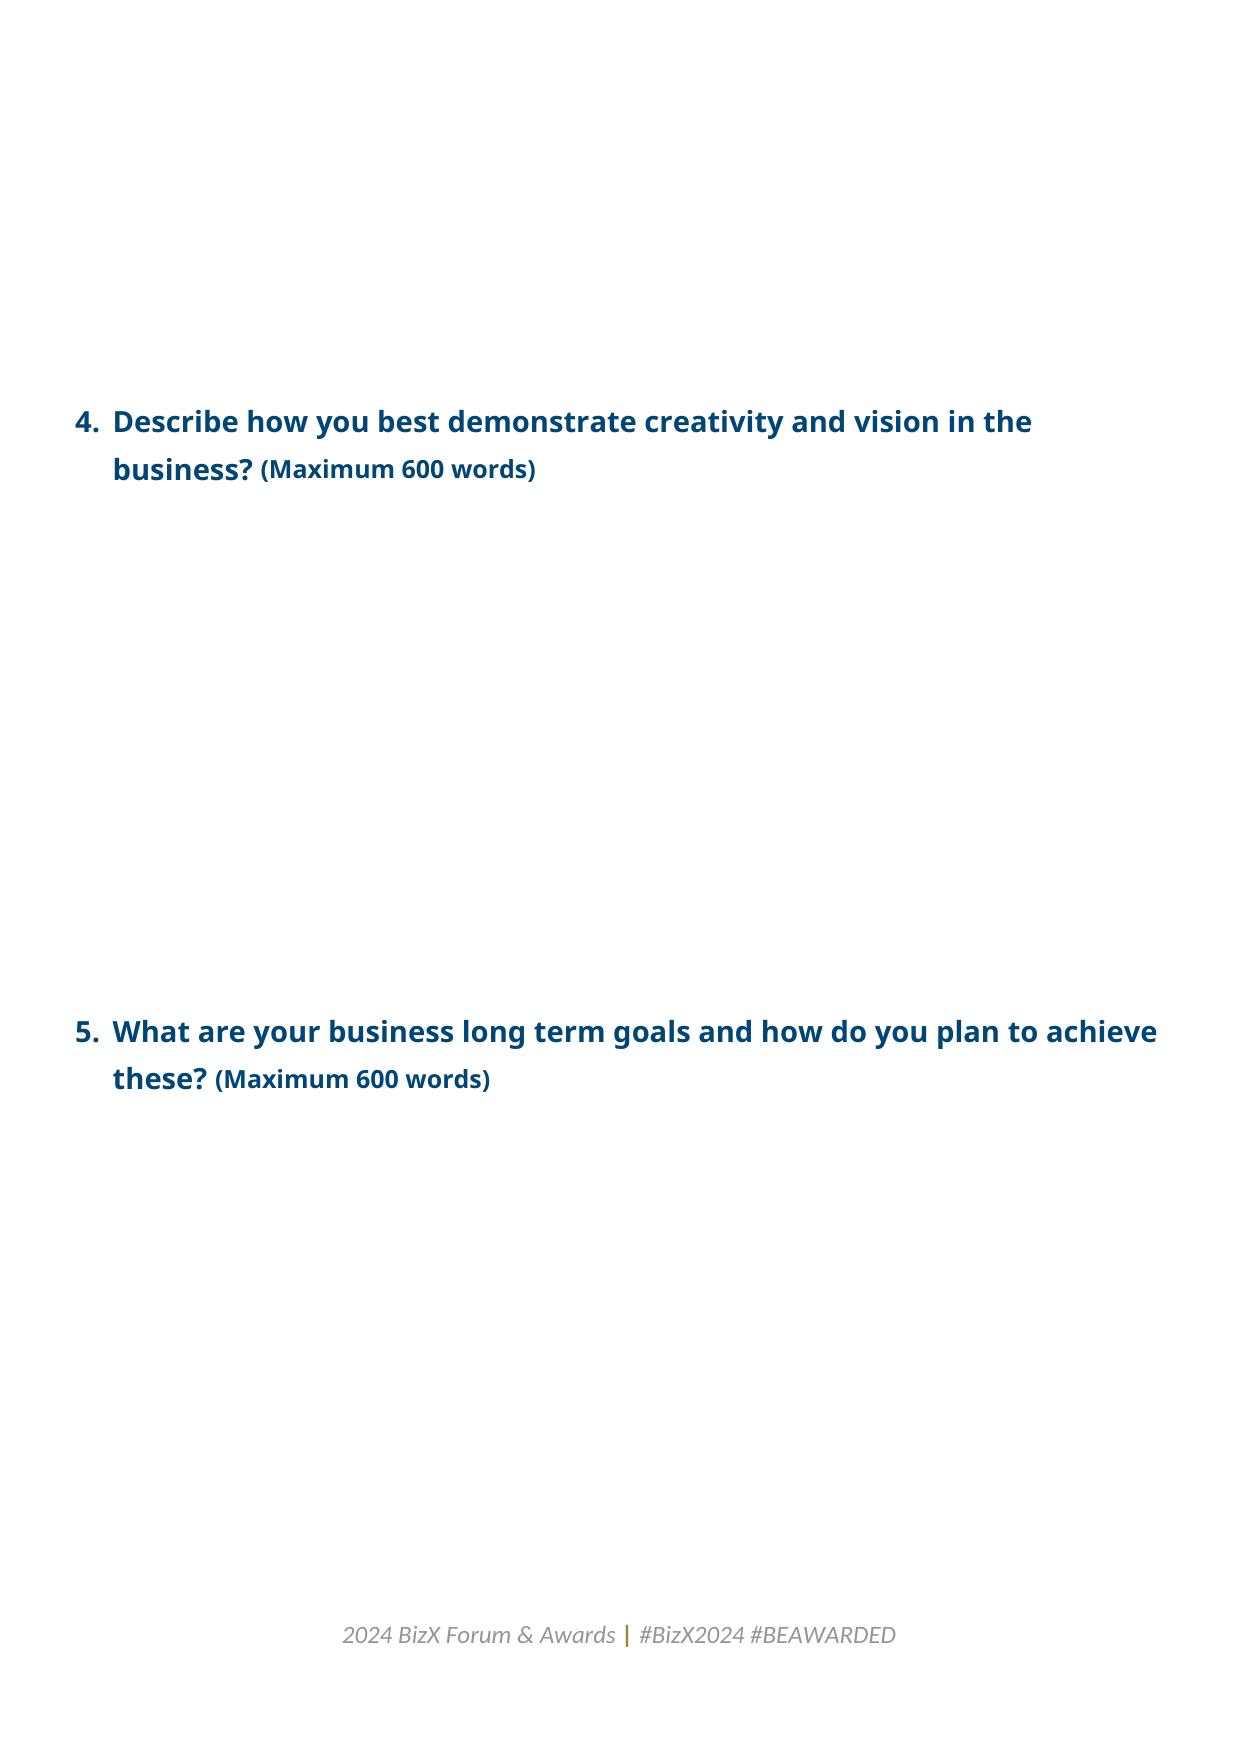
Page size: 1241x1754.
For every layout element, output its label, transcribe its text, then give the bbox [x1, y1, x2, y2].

list Describe how you best demonstrate creativity and vision in the business? (Maximum 600 words) [75, 402, 1165, 489]
list What are your business long term goals and how do you plan to achieve these? (Maximum 600 words) [75, 1011, 1165, 1098]
